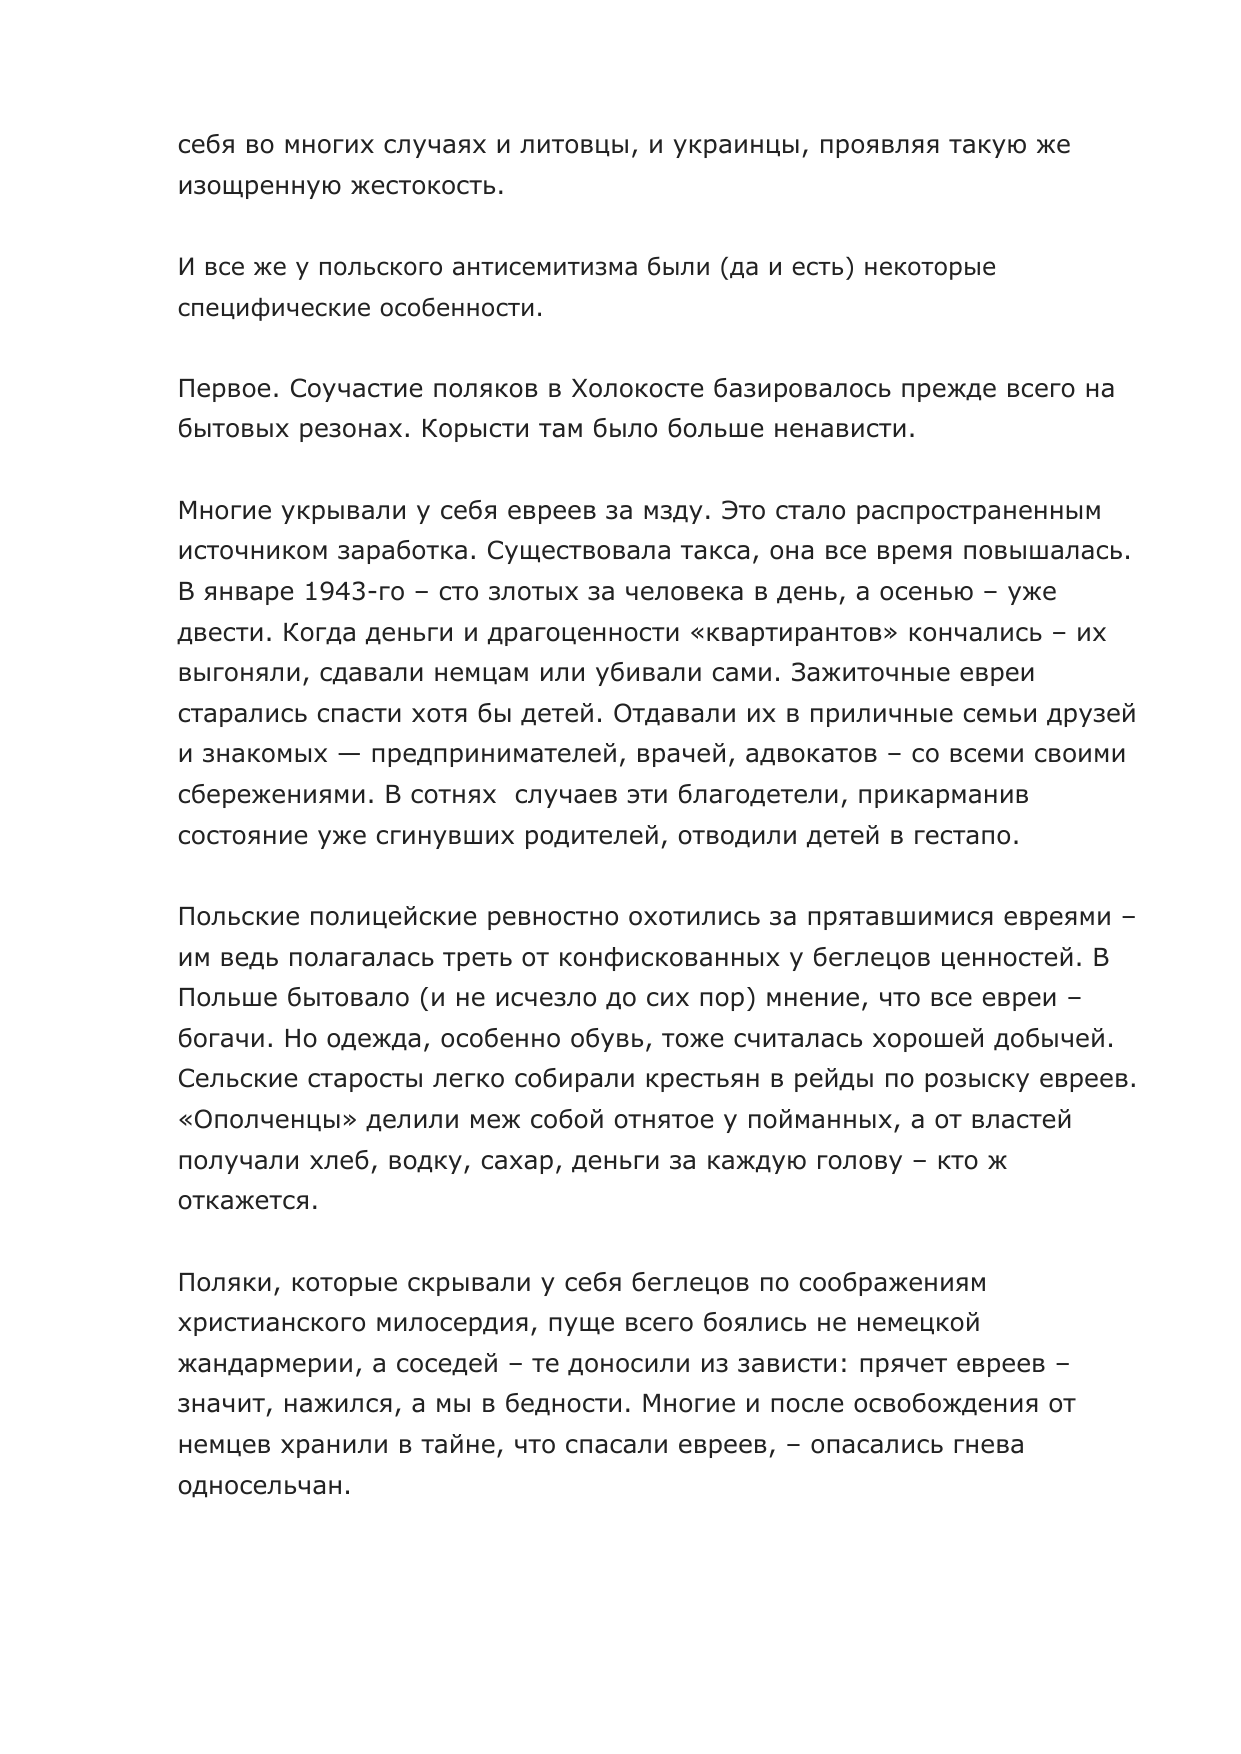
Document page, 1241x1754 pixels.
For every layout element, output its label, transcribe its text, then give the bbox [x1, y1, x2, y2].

text И все же у польского антисемитизма были (да и есть) некоторые специфические особенности. [177, 240, 1152, 321]
text Польские полицейские ревностно охотились за прятавшимися евреями – им ведь полагалась треть от конфискованных у беглецов ценностей. В Польше бытовало (и не исчезло до сих пор) мнение, что все евреи – богачи. Но одежда, особенно обувь, тоже считалась хорошей добычей. Сельские старосты легко собирали крестьян в рейды по розыску евреев. «Ополченцы» делили меж собой отнятое у пойманных, а от властей получали хлеб, водку, сахар, деньги за каждую голову – кто ж откажется. [177, 890, 1152, 1215]
text Поляки, которые скрывали у себя беглецов по соображениям христианского милосердия, пуще всего боялись не немецкой жандармерии, а соседей – те доносили из зависти: прячет евреев – значит, нажился, а мы в бедности. Многие и после освобождения от немцев хранили в тайне, что спасали евреев, – опасались гнева односельчан. [177, 1256, 1152, 1499]
text Первое. Соучастие поляков в Холокосте базировалось прежде всего на бытовых резонах. Корысти там было больше ненависти. [177, 362, 1152, 443]
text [177, 118, 1152, 199]
text Многие укрывали у себя евреев за мзду. Это стало распространенным источником заработка. Существовала такса, она все время повышалась. В январе 1943-го – сто злотых за человека в день, а осенью – уже двести. Когда деньги и драгоценности «квартирантов» кончались – их выгоняли, сдавали немцам или убивали сами. Зажиточные евреи старались спасти хотя бы детей. Отдавали их в приличные семьи друзей и знакомых — предпринимателей, врачей, адвокатов – со всеми своими сбережениями. В сотнях случаев эти благодетели, прикарманив состояние уже сгинувших родителей, отводили детей в гестапо. [177, 484, 1152, 849]
